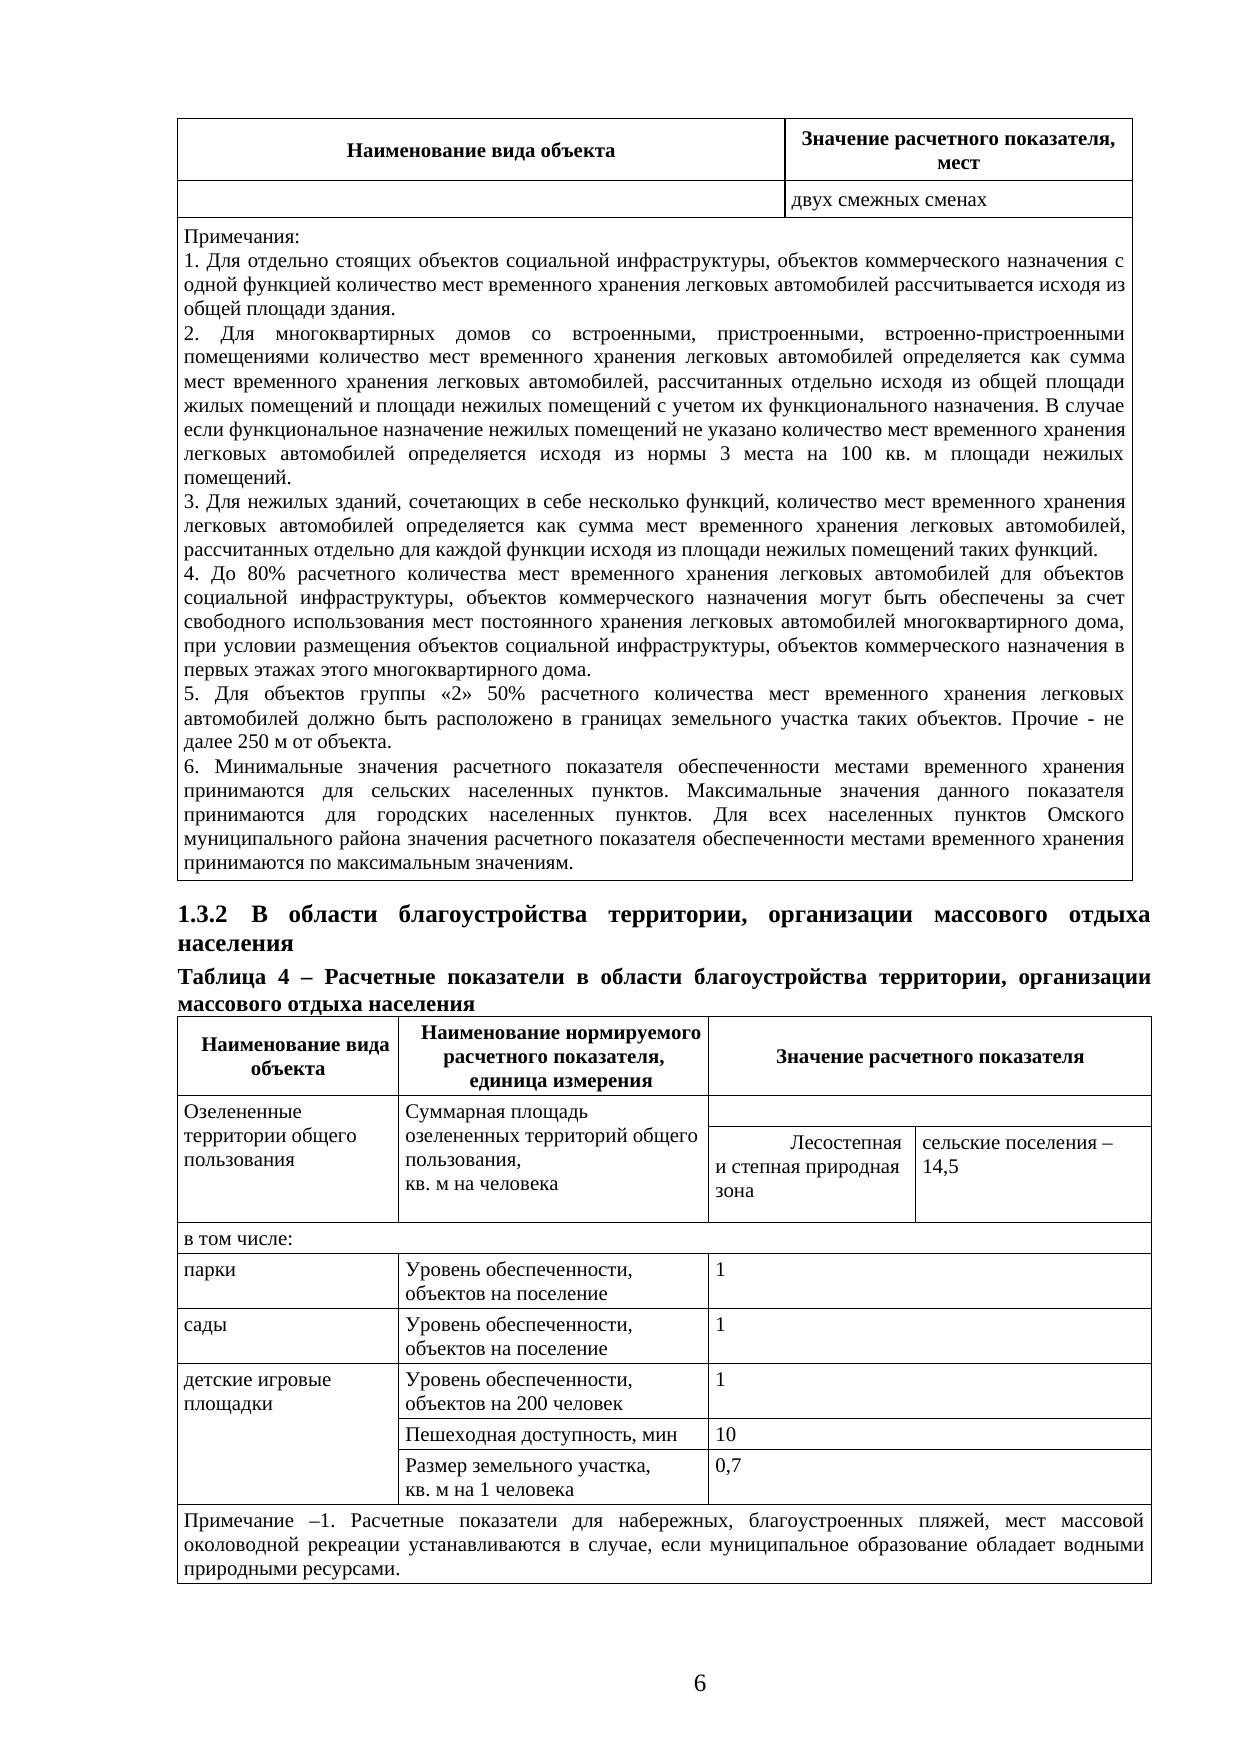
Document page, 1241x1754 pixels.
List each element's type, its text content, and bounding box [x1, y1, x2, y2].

table_header Значение расчетного показателя [709, 1017, 1151, 1095]
table_header Значение расчетного показателя, мест [786, 119, 1132, 180]
table_cell парки [178, 1254, 398, 1308]
table_cell Примечания: 1. Для отдельно стоящих объектов социальной инфраструктуры, объектов коммерческого назначения с одной функцией количество мест временного хранения легковых автомобилей рассчитывается исходя из общей площади здания. 2. Для многоквартирных домов со встроенными, пристроенными, встроенно-пристроенными помещениями количество мест временного хранения легковых автомобилей определяется как сумма мест временного хранения легковых автомобилей, рассчитанных отдельно исходя из общей площади жилых помещений и площади нежилых помещений с учетом их функционального назначения. В случае если функциональное назначение нежилых помещений не указано количество мест временного хранения легковых автомобилей определяется исходя из нормы 3 места на 100 кв. м площади нежилых помещений. 3. Для нежилых зданий, сочетающих в себе несколько функций, количество мест временного хранения легковых автомобилей определяется как сумма мест временного хранения легковых автомобилей, рассчитанных отдельно для каждой функции исходя из площади нежилых помещений таких функций. 4. До 80% расчетного количества мест временного хранения легковых автомобилей для объектов социальной инфраструктуры, объектов коммерческого назначения могут быть обеспечены за счет свободного использования мест постоянного хранения легковых автомобилей многоквартирного дома, при условии размещения объектов социальной инфраструктуры, объектов коммерческого назначения в первых этажах этого многоквартирного дома. 5. Для объектов группы «2» 50% расчетного количества мест временного хранения легковых автомобилей должно быть расположено в границах земельного участка таких объектов. Прочие - не далее 250 м от объекта. 6. Минимальные значения расчетного показателя обеспеченности местами временного хранения принимаются для сельских населенных пунктов. Максимальные значения данного показателя принимаются для городских населенных пунктов. Для всех населенных пунктов Омского муниципального района значения расчетного показателя обеспеченности местами временного хранения принимаются по максимальным значениям. [178, 218, 1132, 880]
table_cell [178, 181, 784, 217]
text Таблица 4 – Расчетные показатели в области благоустройства территории, организации массового отдыха населения [177, 963, 1152, 1016]
table_cell Суммарная площадь озелененных территорий общего пользования, кв. м на человека [399, 1096, 708, 1222]
table_cell [709, 1096, 1151, 1126]
table_cell Пешеходная доступность, мин [399, 1419, 708, 1449]
table_header Наименование вида объекта [178, 119, 784, 180]
table_cell 1 [709, 1254, 1151, 1308]
subtitle В области благоустройства территории, организации массового отдыха населения [177, 899, 1152, 957]
table_cell сады [178, 1309, 398, 1363]
table_header Наименование нормируемого расчетного показателя, единица измерения [399, 1017, 708, 1095]
table_cell сельские поселения – 14,5 [916, 1127, 1151, 1222]
table_cell Уровень обеспеченности, объектов на 200 человек [399, 1364, 708, 1418]
table_cell Размер земельного участка, кв. м на 1 человека [399, 1450, 708, 1504]
table_header Наименование вида объекта [178, 1017, 398, 1095]
table_cell Уровень обеспеченности, объектов на поселение [399, 1254, 708, 1308]
table_cell 1 [709, 1309, 1151, 1363]
table_cell 10 [709, 1419, 1151, 1449]
table_cell Уровень обеспеченности, объектов на поселение [399, 1309, 708, 1363]
table_cell 0,7 [709, 1450, 1151, 1504]
table_cell Примечание –1. Расчетные показатели для набережных, благоустроенных пляжей, мест массовой околоводной рекреации устанавливаются в случае, если муниципальное образование обладает водными природными ресурсами. [178, 1505, 1151, 1583]
table_cell детские игровые площадки [178, 1364, 398, 1504]
table_cell Лесостепная и степная природная зона [709, 1127, 915, 1222]
table_cell 1 [709, 1364, 1151, 1418]
table_cell Озелененные территории общего пользования [178, 1096, 398, 1222]
table_cell в том числе: [178, 1223, 1151, 1253]
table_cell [786, 181, 1132, 217]
